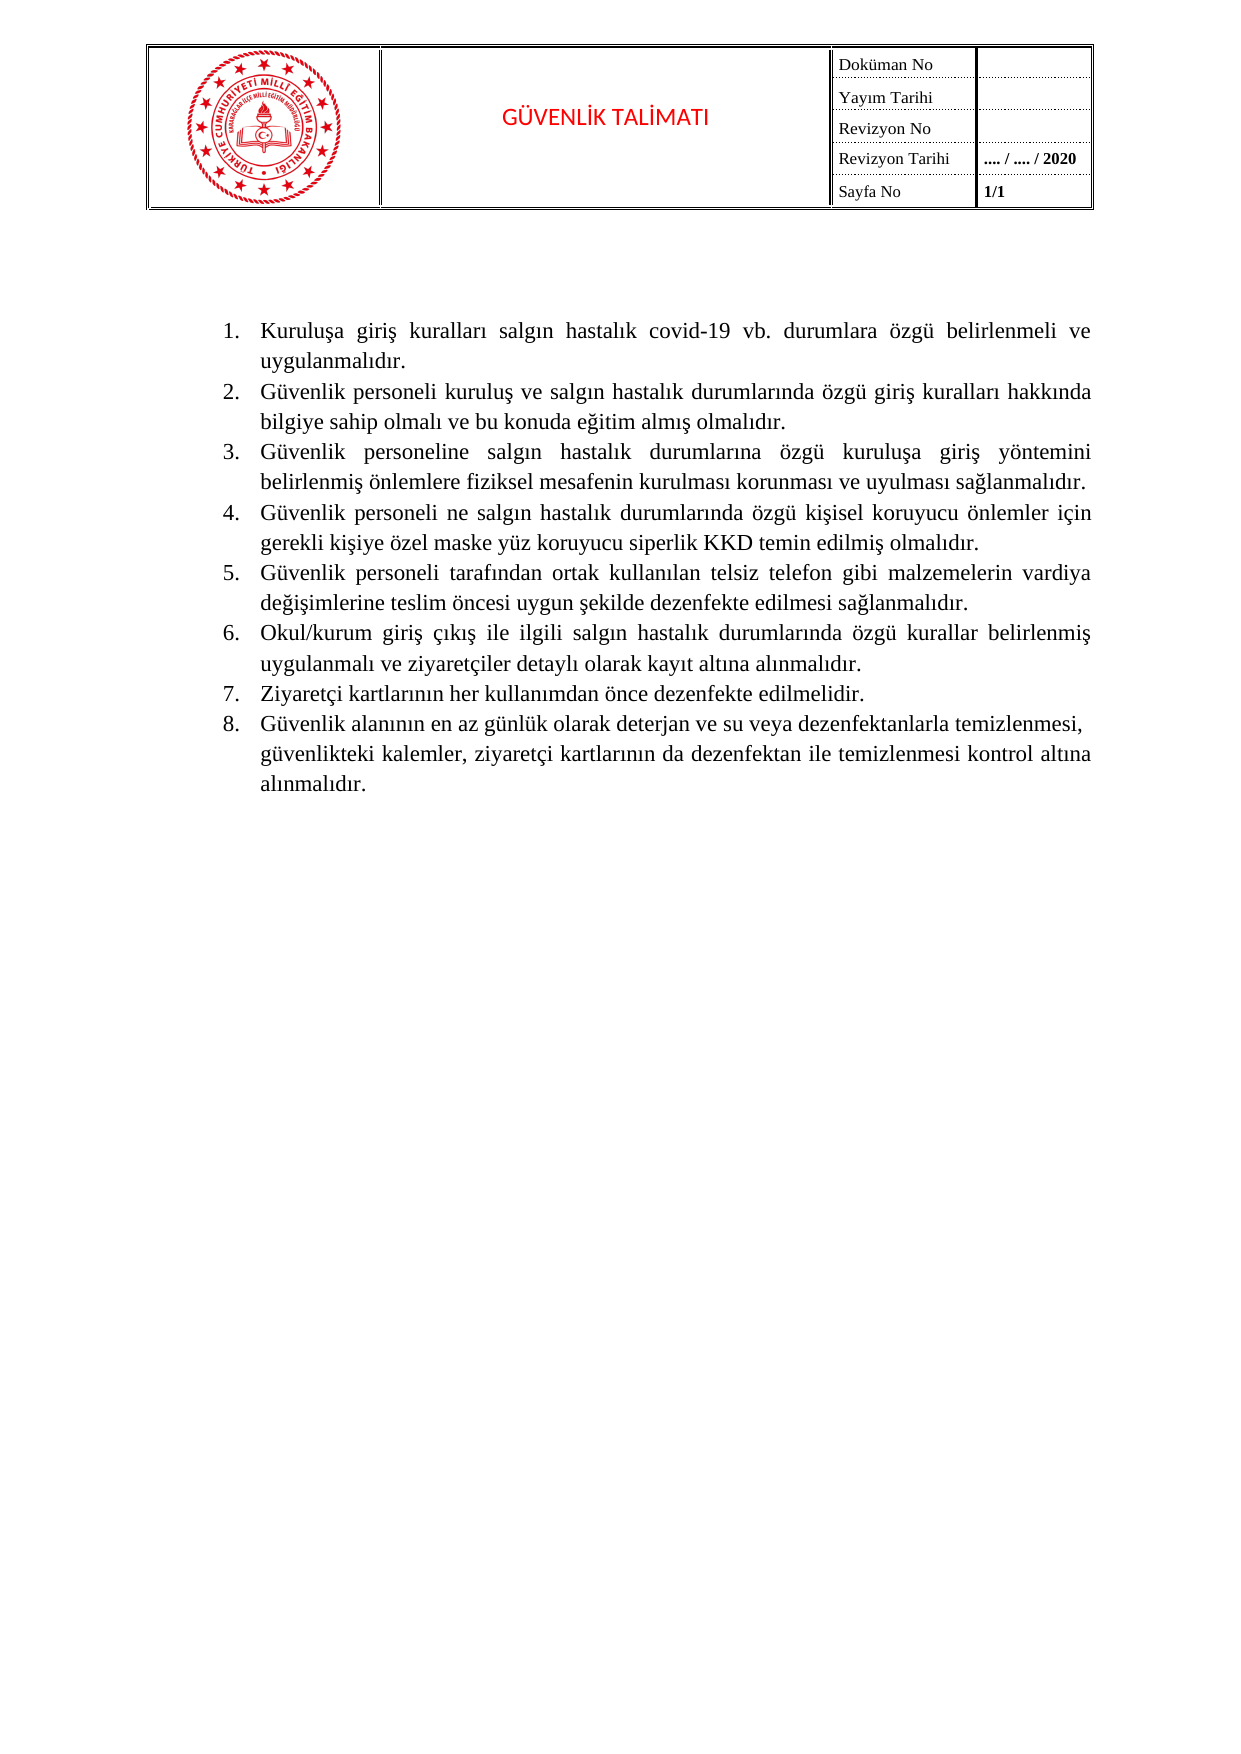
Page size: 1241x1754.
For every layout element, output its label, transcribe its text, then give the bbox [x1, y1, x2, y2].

table_cell Yayım Tarihi [833, 77, 975, 109]
table_cell Revizyon Tarihi [833, 142, 975, 174]
table_cell Revizyon No [833, 109, 975, 142]
list Okul/kurum giriş çıkış ile ilgili salgın hastalık durumlarında özgü kurallar belirlenmiş uygulanmalı ve ziyaretçiler detaylı olarak kayıt altına alınmalıdır. [223, 619, 1093, 676]
list Kuruluşa giriş kuralları salgın hastalık covid-19 vb. durumlara özgü belirlenmeli ve uygulanmalıdır. [223, 317, 1093, 374]
list Güvenlik personeli kuruluş ve salgın hastalık durumlarında özgü giriş kuralları hakkında bilgiye sahip olmalı ve bu konuda eğitim almış olmalıdır. [223, 378, 1093, 434]
picture [187, 50, 341, 204]
list Güvenlik personeline salgın hastalık durumlarına özgü kuruluşa giriş yöntemini belirlenmiş önlemlere fiziksel mesafenin kurulması korunması ve uyulması sağlanmalıdır. [223, 438, 1093, 495]
list Ziyaretçi kartlarının her kullanımdan önce dezenfekte edilmelidir. [223, 680, 1093, 706]
table_cell 1/1 [978, 174, 1091, 207]
table_header GÜVENLİK TALİMATI [380, 47, 831, 207]
list Güvenlik personeli ne salgın hastalık durumlarında özgü kişisel koruyucu önlemler için gerekli kişiye özel maske yüz koruyucu siperlik KKD temin edilmiş olmalıdır. [223, 499, 1093, 555]
table_cell [978, 109, 1091, 142]
list Güvenlik personeli tarafından ortak kullanılan telsiz telefon gibi malzemelerin vardiya değişimlerine teslim öncesi uygun şekilde dezenfekte edilmesi sağlanmalıdır. [223, 559, 1093, 616]
table_header [978, 48, 1091, 77]
table_header [149, 48, 380, 207]
list Güvenlik alanının en az günlük olarak deterjan ve su veya dezenfektanlarla temizlenmesi, [223, 710, 1093, 736]
table_cell .... / .... / 2020 [978, 142, 1091, 174]
table_cell Sayfa No [831, 174, 975, 207]
table_cell [978, 77, 1091, 109]
list güvenlikteki kalemler, ziyaretçi kartlarının da dezenfektan ile temizlenmesi kontrol altına alınmalıdır. [260, 740, 1093, 797]
table_header Doküman No [831, 47, 975, 77]
